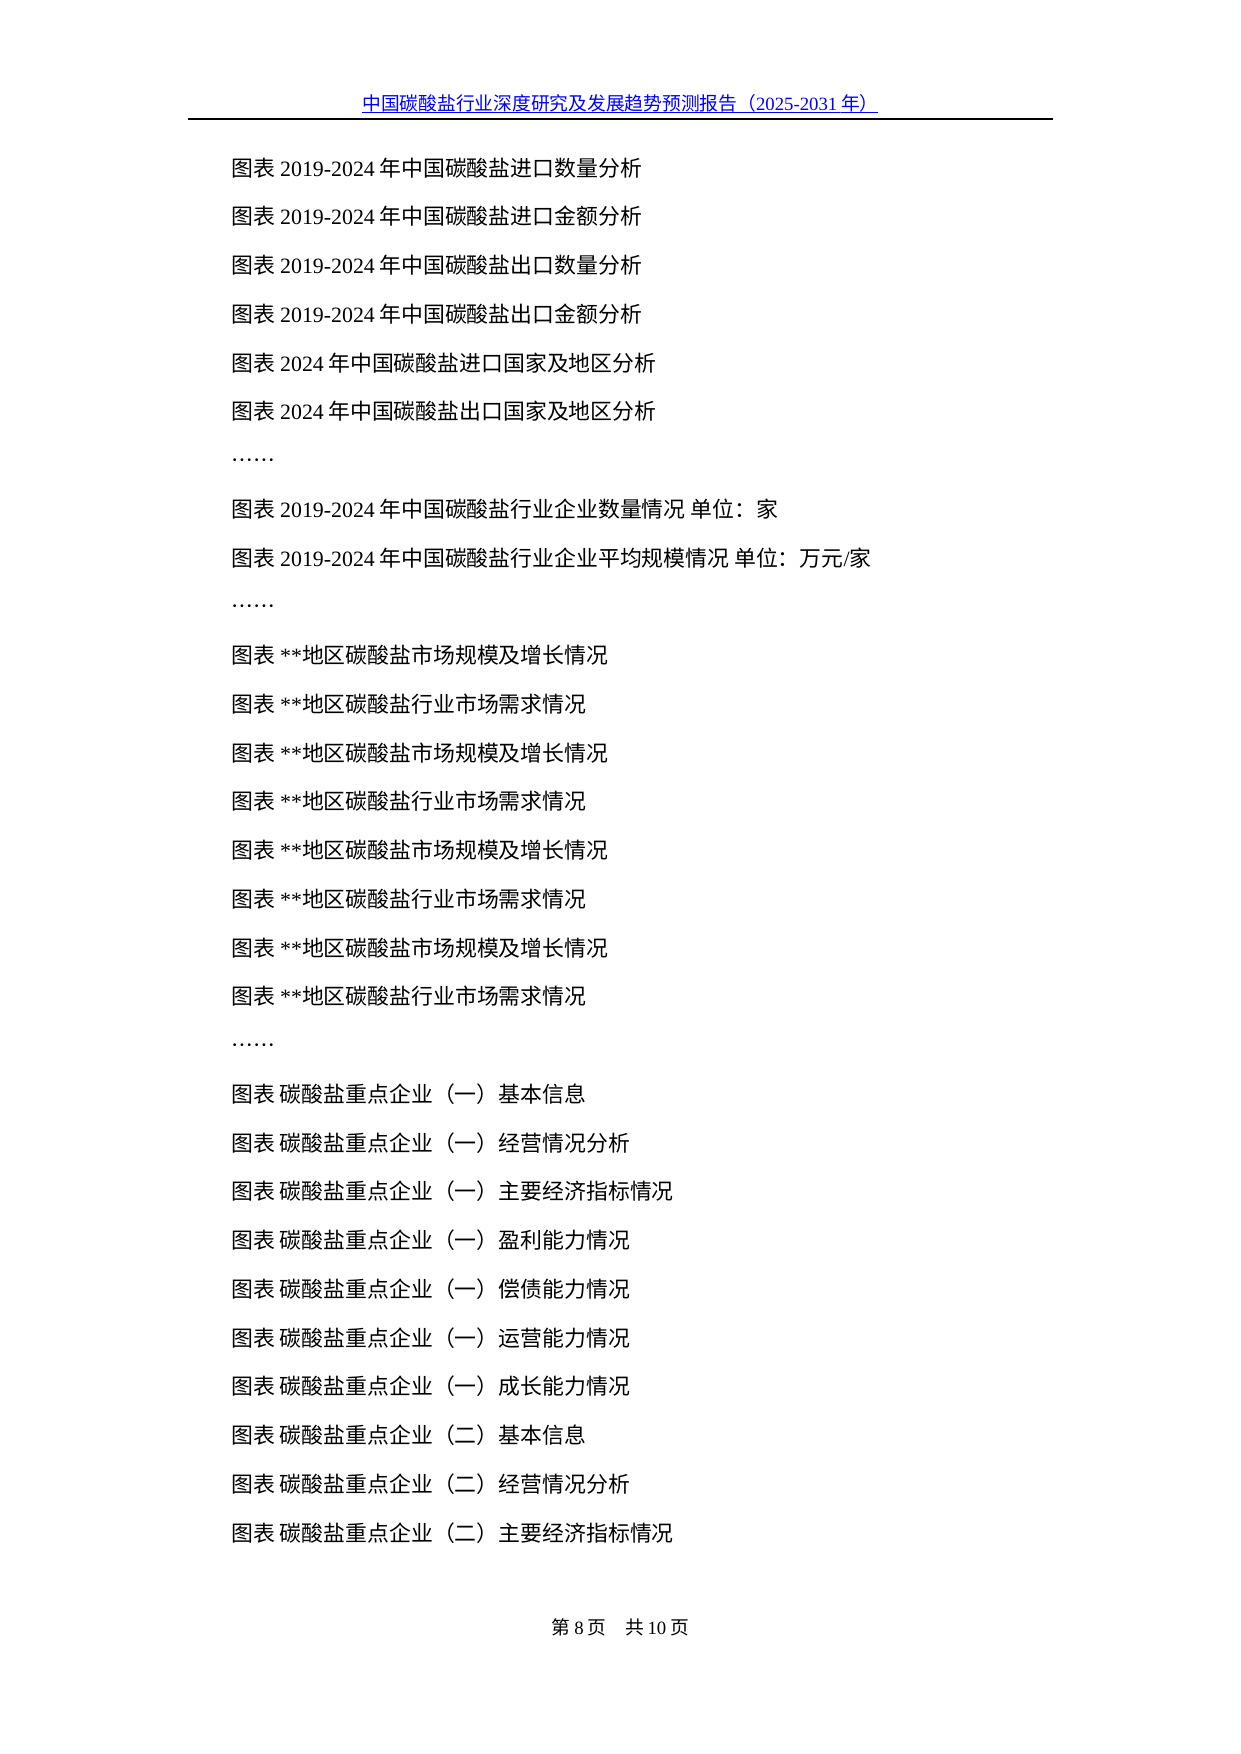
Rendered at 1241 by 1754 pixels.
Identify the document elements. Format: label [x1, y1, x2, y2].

text [187, 150, 1053, 1548]
